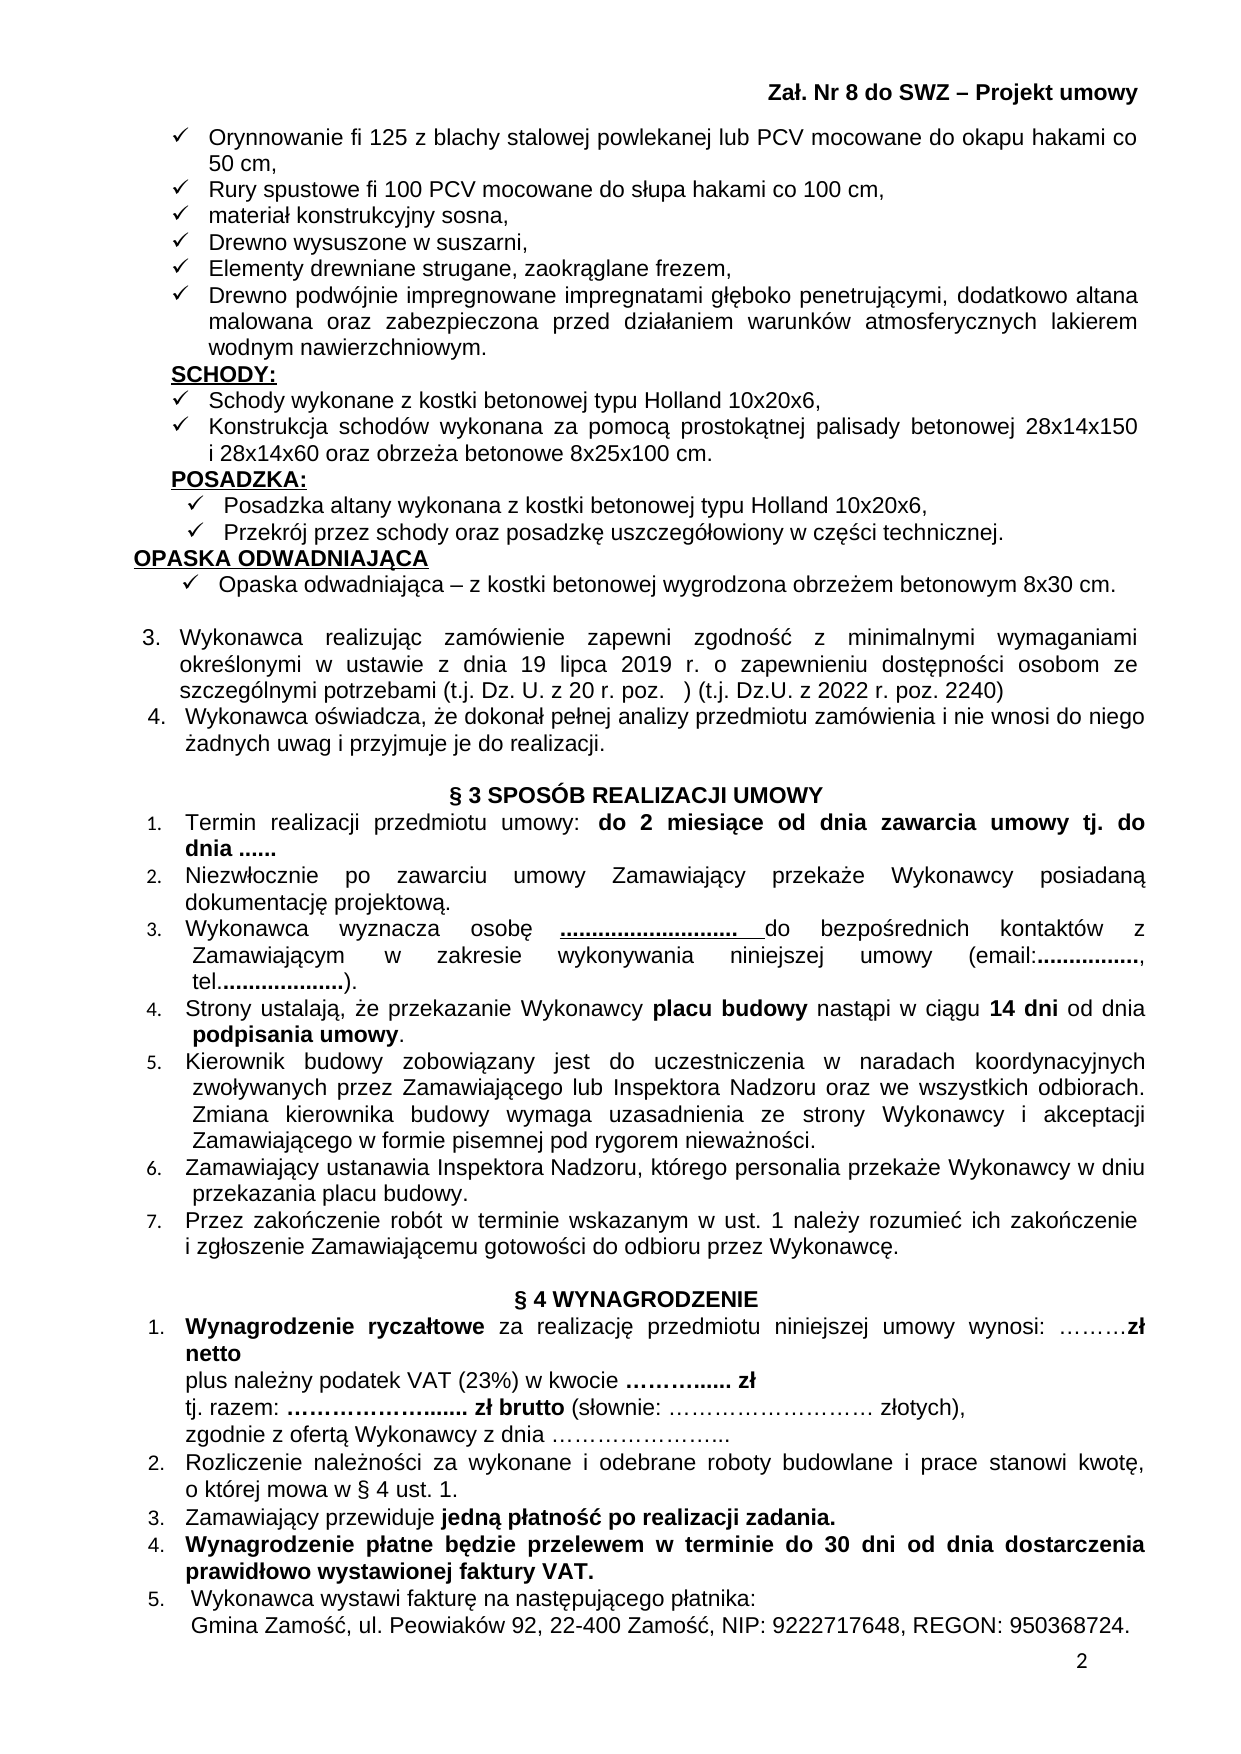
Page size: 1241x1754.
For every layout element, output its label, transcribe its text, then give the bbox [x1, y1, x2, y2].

text OPASKA ODWADNIAJĄCA [133, 545, 1138, 571]
text § 3 SPOSÓB REALIZACJI UMOWY [127, 782, 1146, 809]
list Niezwłocznie po zawarciu umowy Zamawiający przekaże Wykonawcy posiadaną dokumentację projektową. [146, 862, 1146, 915]
list Przekrój przez schody oraz posadzkę uszczegółowiony w części technicznej. [186, 519, 1138, 545]
list Wynagrodzenie płatne będzie przelewem w terminie do 30 dni od dnia dostarczenia prawidłowo wystawionej faktury VAT. [148, 1531, 1146, 1585]
list tj. razem: ………………....... zł brutto (słownie: ……………………… złotych), [185, 1394, 1146, 1420]
list Posadzka altany wykonana z kostki betonowej typu Holland 10x20x6, [186, 492, 1138, 519]
list Wykonawca realizując zamówienie zapewni zgodność z minimalnymi wymaganiami określonymi w ustawie z dnia 19 lipca 2019 r. o zapewnieniu dostępności osobom ze szczególnymi potrzebami (t.j. Dz. U. z 20 r. poz. ) (t.j. Dz.U. z 2022 r. poz. 2240) [142, 624, 1138, 703]
list Rozliczenie należności za wykonane i odebrane roboty budowlane i prace stanowi kwotę, o której mowa w § 4 ust. 1. [148, 1449, 1146, 1503]
list Drewno podwójnie impregnowane impregnatami głęboko penetrującymi, dodatkowo altana malowana oraz zabezpieczona przed działaniem warunków atmosferycznych lakierem wodnym nawierzchniowym. [171, 282, 1138, 361]
list plus należny podatek VAT (23%) w kwocie ………...... zł [185, 1367, 1146, 1393]
list Zamawiający przewiduje jedną płatność po realizacji zadania. [148, 1504, 1146, 1530]
list Wykonawca oświadcza, że dokonał pełnej analizy przedmiotu zamówienia i nie wnosi do niego żadnych uwag i przyjmuje je do realizacji. [147, 703, 1146, 756]
list Strony ustalają, że przekazanie Wykonawcy placu budowy nastąpi w ciągu 14 dni od dnia podpisania umowy. [146, 994, 1146, 1047]
list Kierownik budowy zobowiązany jest do uczestniczenia w naradach koordynacyjnych zwoływanych przez Zamawiającego lub Inspektora Nadzoru oraz we wszystkich odbiorach. Zmiana kierownika budowy wymaga uzasadnienia ze strony Wykonawcy i akceptacji Zamawiającego w formie pisemnej pod rygorem nieważności. [146, 1048, 1146, 1153]
text § 4 WYNAGRODZENIE [127, 1286, 1146, 1312]
list Wynagrodzenie ryczałtowe za realizację przedmiotu niniejszej umowy wynosi: ………zł netto [148, 1313, 1146, 1366]
list SCHODY: [171, 361, 1138, 387]
list Opaska odwadniająca – z kostki betonowej wygrodzona obrzeżem betonowym 8x30 cm. [181, 571, 1138, 598]
list Przez zakończenie robót w terminie wskazanym w ust. 1 należy rozumieć ich zakończenie i zgłoszenie Zamawiającemu gotowości do odbioru przez Wykonawcę. [146, 1207, 1138, 1259]
list Wykonawca wyznacza osobę ............................ do bezpośrednich kontaktów z Zamawiającym w zakresie wykonywania niniejszej umowy (email:................, tel....................). [146, 915, 1146, 994]
list materiał konstrukcyjny sosna, [171, 202, 1138, 229]
list Elementy drewniane strugane, zaokrąglane frezem, [171, 255, 1138, 282]
list Termin realizacji przedmiotu umowy: do 2 miesiące od dnia zawarcia umowy tj. do dnia ...... [146, 809, 1146, 862]
list Wykonawca wystawi fakturę na następującego płatnika: [148, 1585, 1138, 1612]
text Gmina Zamość, ul. Peowiaków 92, 22-400 Zamość, NIP: 9222717648, REGON: 950368724. [157, 1612, 1138, 1638]
list Drewno wysuszone w suszarni, [171, 229, 1138, 255]
list Rury spustowe fi 100 PCV mocowane do słupa hakami co 100 cm, [171, 176, 1138, 202]
list Schody wykonane z kostki betonowej typu Holland 10x20x6, [171, 387, 1138, 413]
list zgodnie z ofertą Wykonawcy z dnia …………………... [185, 1421, 1146, 1447]
list Zamawiający ustanawia Inspektora Nadzoru, którego personalia przekaże Wykonawcy w dniu przekazania placu budowy. [146, 1153, 1146, 1207]
list POSADZKA: [171, 466, 1138, 492]
list Konstrukcja schodów wykonana za pomocą prostokątnej palisady betonowej 28x14x150 i 28x14x60 oraz obrzeża betonowe 8x25x100 cm. [171, 413, 1138, 466]
list Orynnowanie fi 125 z blachy stalowej powlekanej lub PCV mocowane do okapu hakami co 50 cm, [171, 123, 1138, 176]
